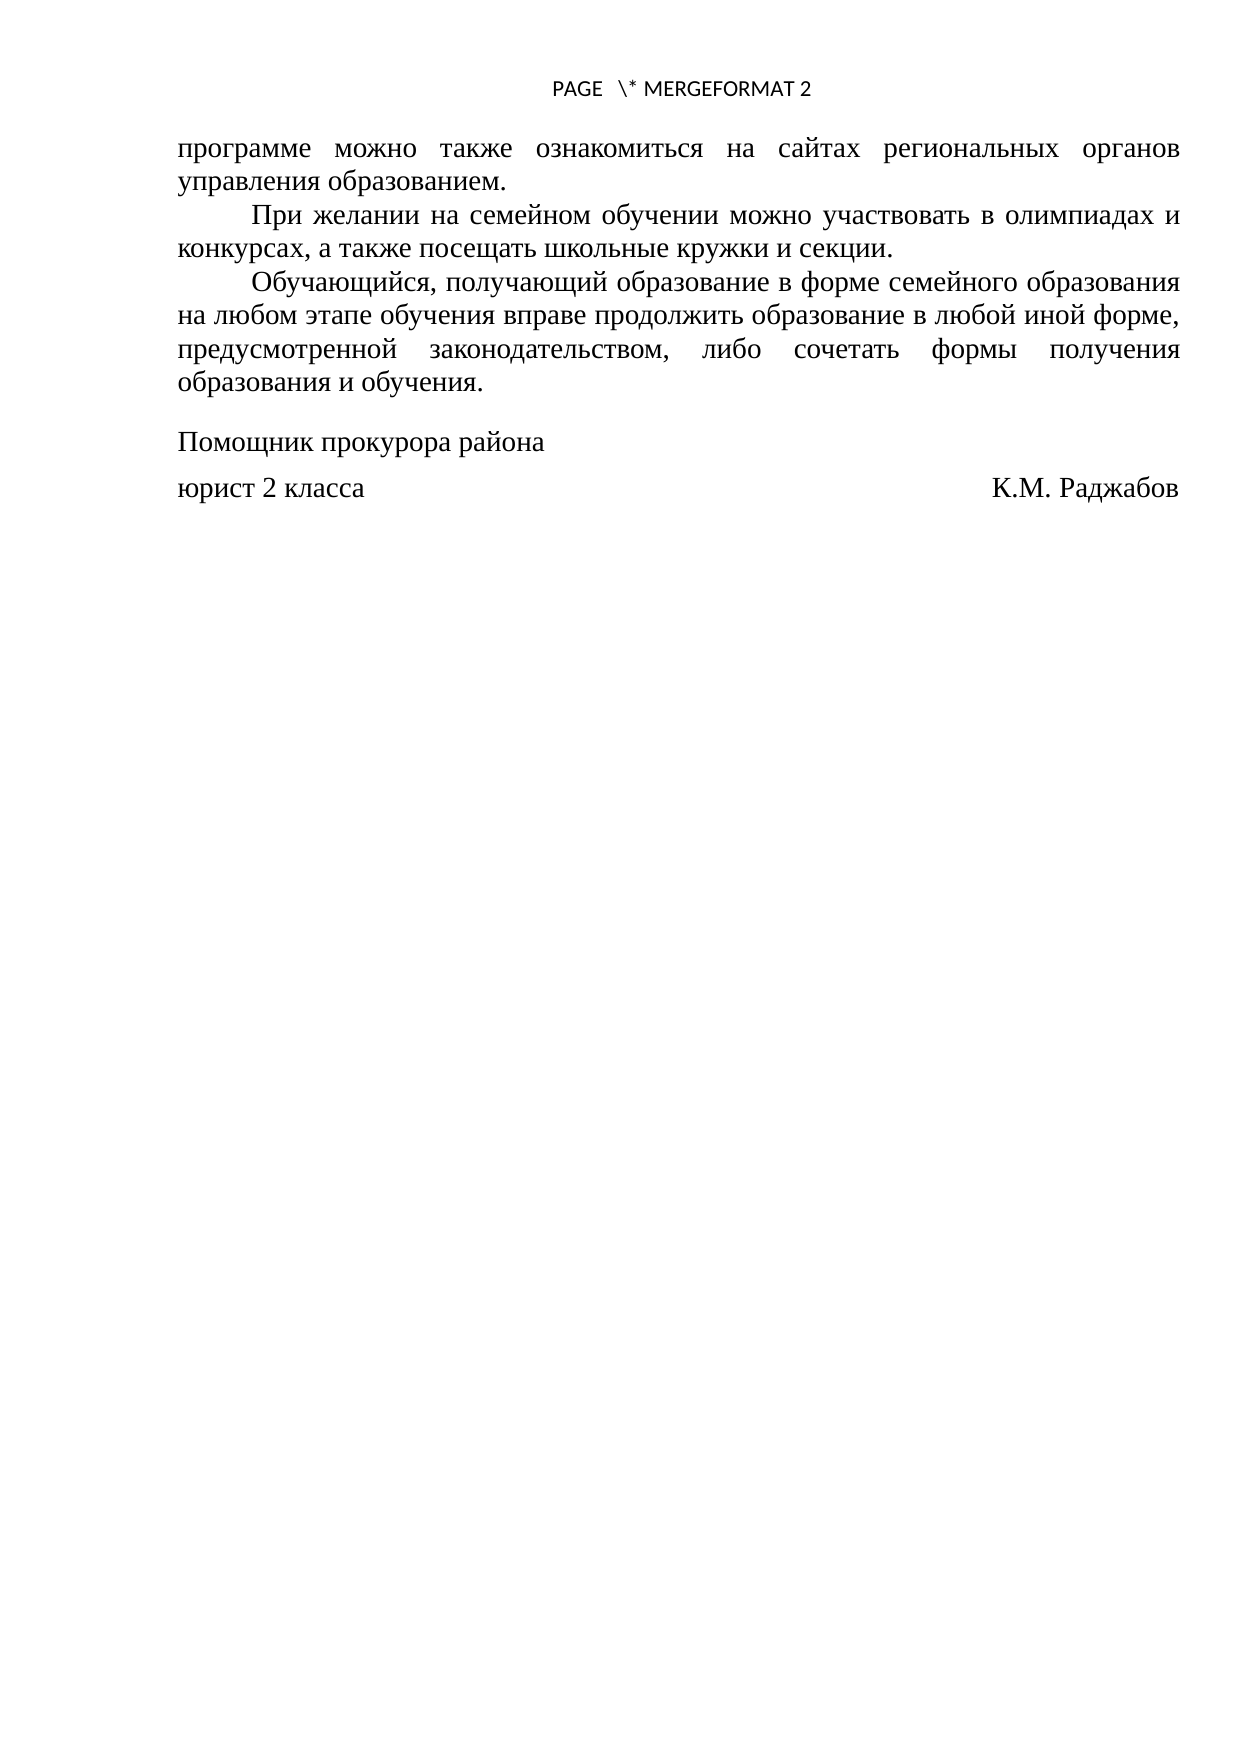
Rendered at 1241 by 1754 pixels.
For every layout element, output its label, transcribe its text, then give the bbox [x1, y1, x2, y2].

text Помощник прокурора района [177, 432, 1169, 457]
text юрист 2 класса К.М. Раджабов [177, 477, 1181, 502]
text Обучающийся, получающий образование в форме семейного образования на любом этапе обучения вправе продолжить образование в любой иной форме, предусмотренной законодательством, либо сочетать формы получения образования и обучения. [177, 264, 1181, 398]
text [177, 130, 1181, 197]
text При желании на семейном обучении можно участвовать в олимпиадах и конкурсах, а также посещать школьные кружки и секции. [177, 197, 1181, 264]
